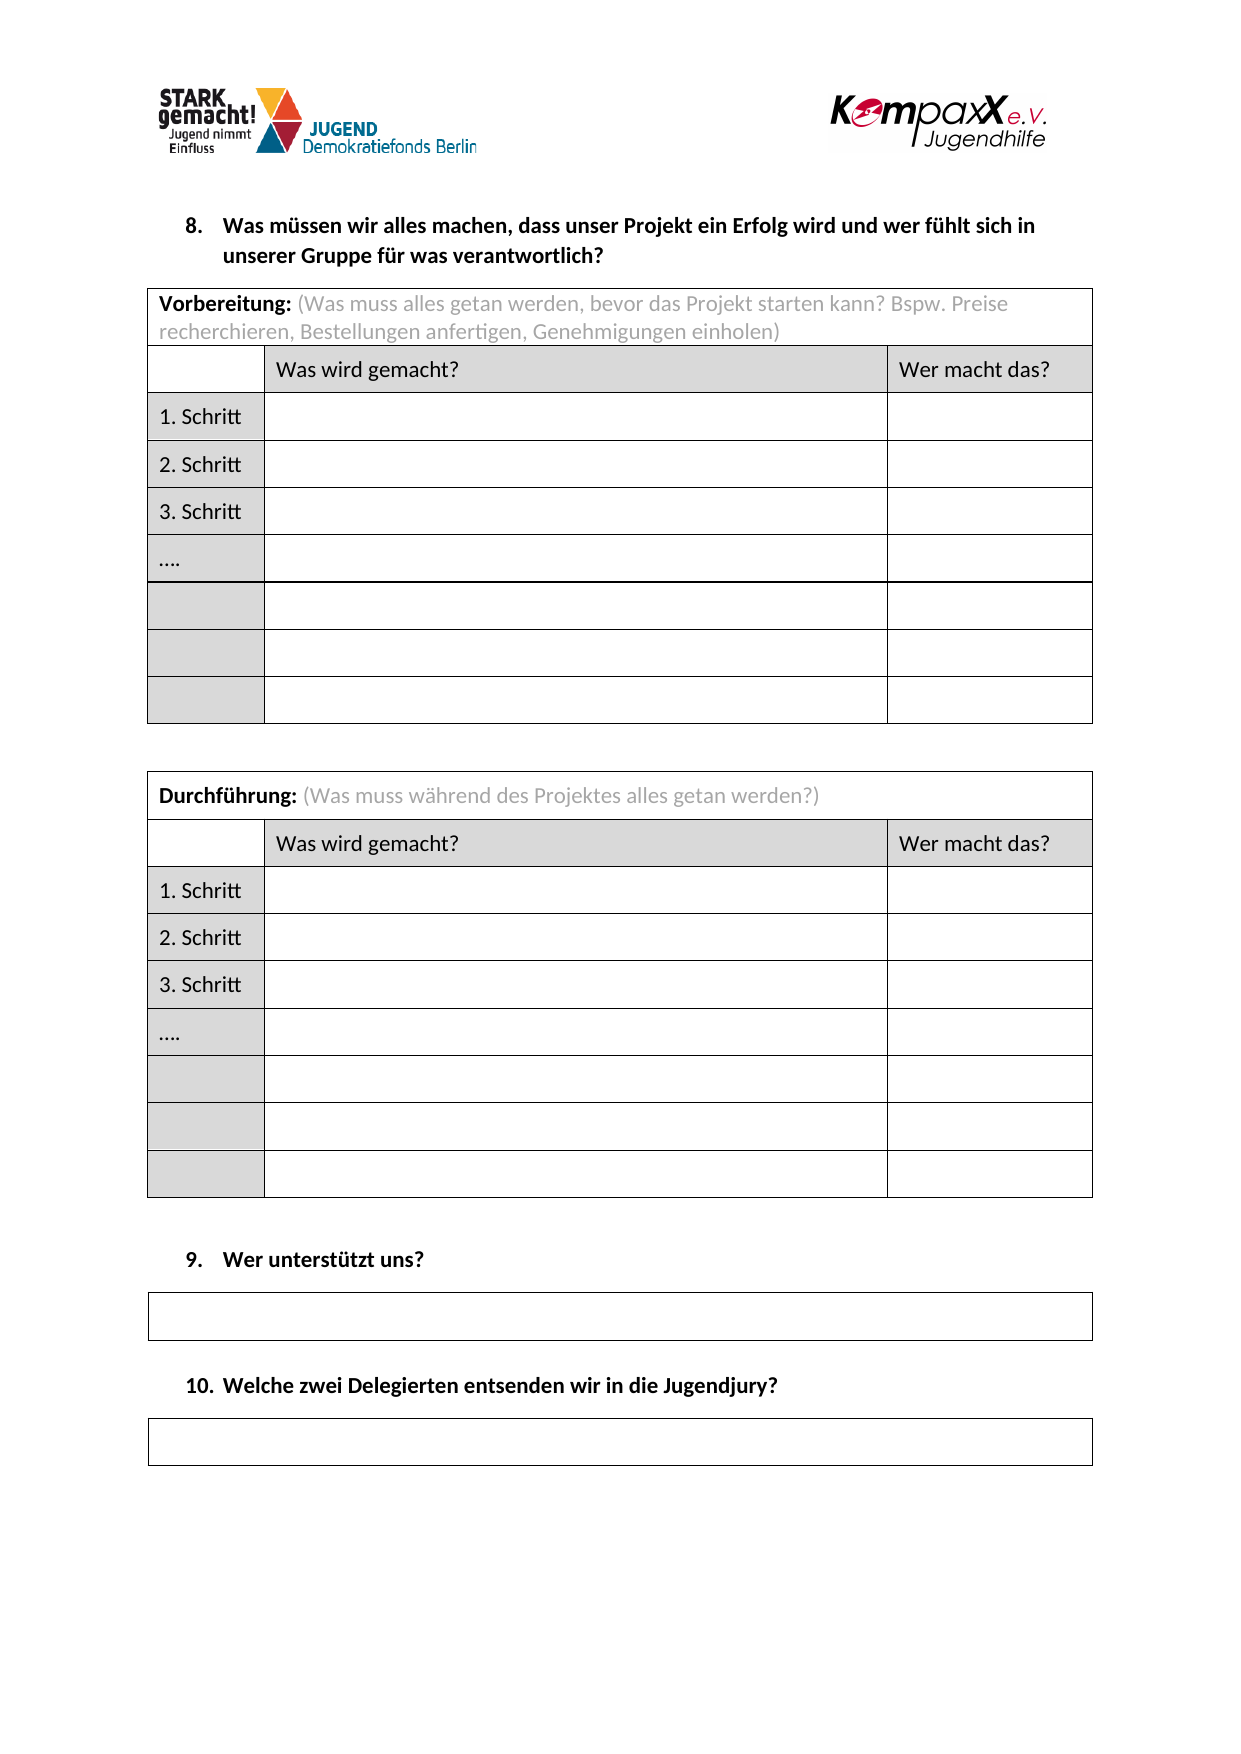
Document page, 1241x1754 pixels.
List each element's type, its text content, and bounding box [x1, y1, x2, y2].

table_cell [265, 393, 887, 439]
table_cell [265, 867, 887, 913]
table_cell [265, 1056, 887, 1102]
table_cell 1. Schritt [148, 867, 264, 913]
table_cell [265, 1151, 887, 1197]
table_header [149, 1419, 1092, 1465]
table_cell [265, 677, 887, 723]
table_cell [888, 583, 1092, 629]
picture [306, 142, 311, 151]
table_cell [265, 630, 887, 676]
list Was müssen wir alles machen, dass unser Projekt ein Erfolg wird und wer fühlt sich in unserer Gruppe für was verantwortlich? [185, 211, 1093, 269]
table_cell [265, 535, 887, 581]
table_cell 3. Schritt [148, 961, 264, 1008]
table_cell [265, 583, 887, 629]
table_cell [888, 1056, 1092, 1102]
table_cell [888, 1103, 1092, 1149]
table_cell [888, 441, 1092, 487]
table_cell [888, 1009, 1092, 1055]
table_cell [148, 346, 264, 392]
table_cell [888, 961, 1092, 1008]
table_cell [148, 820, 264, 866]
table_cell [265, 441, 887, 487]
table_cell …. [148, 1009, 264, 1055]
table_cell Wer macht das? [888, 820, 1092, 866]
table_cell [265, 961, 887, 1008]
table_cell [265, 1103, 887, 1149]
list Wer unterstützt uns? [185, 1245, 1093, 1273]
table_header Durchführung: (Was muss während des Projektes alles getan werden?) [148, 772, 1092, 818]
table_cell [265, 1009, 887, 1055]
table_cell [148, 630, 264, 676]
table_header Vorbereitung: (Was muss alles getan werden, bevor das Projekt starten kann? Bspw. Preise recherchieren, Bestellungen anfertigen, Genehmigungen einholen) [148, 289, 1092, 345]
table_cell [148, 1103, 264, 1149]
table_cell Was wird gemacht? [265, 346, 887, 392]
picture [158, 88, 477, 153]
table_cell [888, 630, 1092, 676]
table_cell 3. Schritt [148, 488, 264, 534]
picture [828, 93, 1048, 153]
table_cell [888, 1151, 1092, 1197]
table_cell [888, 867, 1092, 913]
table_cell 2. Schritt [148, 914, 264, 960]
table_cell 2. Schritt [148, 441, 264, 487]
table_header [149, 1293, 1092, 1339]
table_cell Wer macht das? [888, 346, 1092, 392]
table_cell [148, 583, 264, 629]
list Welche zwei Delegierten entsenden wir in die Jugendjury? [185, 1371, 1093, 1399]
table_cell [888, 677, 1092, 723]
table_cell [148, 1056, 264, 1102]
picture [385, 146, 391, 153]
table_cell [148, 677, 264, 723]
table_cell [888, 393, 1092, 439]
table_cell [888, 488, 1092, 534]
table_cell Was wird gemacht? [265, 820, 887, 866]
table_cell [888, 535, 1092, 581]
table_cell …. [148, 535, 264, 581]
table_cell [148, 1151, 264, 1197]
table_cell [265, 914, 887, 960]
table_cell 1. Schritt [148, 393, 264, 439]
table_cell [265, 488, 887, 534]
table_cell [888, 914, 1092, 960]
